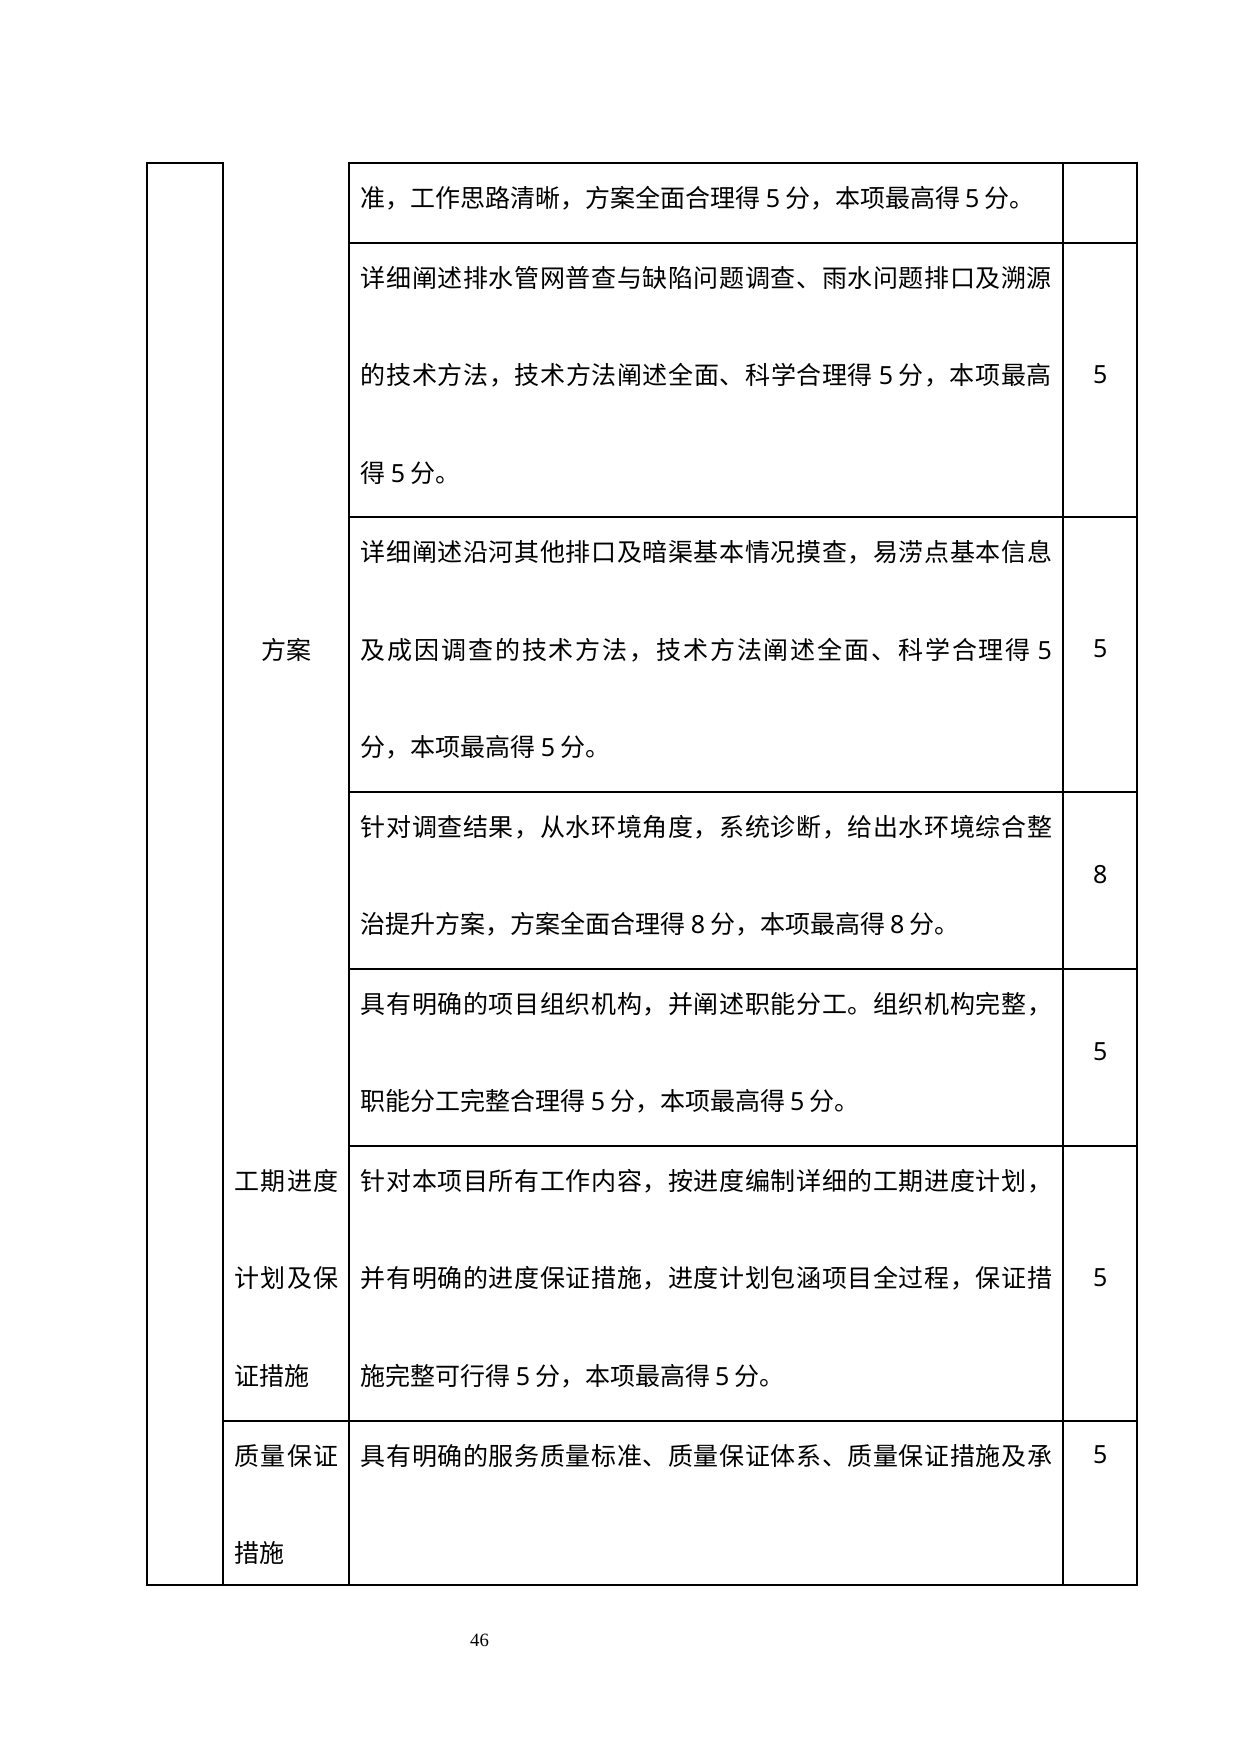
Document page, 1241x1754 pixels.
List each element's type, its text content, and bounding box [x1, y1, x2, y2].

table_cell 具有明确的项目组织机构，并阐述职能分工。组织机构完整，职能分工完整合理得5分，本项最高得5分。 [350, 970, 1062, 1145]
table_cell 质量保证措施 [224, 1422, 348, 1584]
table_cell 5 [1064, 1147, 1136, 1419]
table_cell 5 [1064, 970, 1136, 1145]
table_cell 5 [1064, 1422, 1136, 1584]
table_cell 针对调查结果，从水环境角度，系统诊断，给出水环境综合整治提升方案，方案全面合理得8分，本项最高得8分。 [350, 793, 1062, 968]
table_cell 6 [148, 164, 222, 1584]
table_cell 详细阐述排水管网普查与缺陷问题调查、雨水问题排口及溯源的技术方法，技术方法阐述全面、科学合理得5分，本项最高得5分。 [350, 244, 1062, 516]
table_cell 8 [1064, 793, 1136, 968]
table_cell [350, 1422, 1062, 1584]
table_cell 5 [1064, 244, 1136, 516]
table_cell 项目实施方案 [224, 162, 348, 1145]
table_cell 详细阐述沿河其他排口及暗渠基本情况摸查，易涝点基本信息及成因调查的技术方法，技术方法阐述全面、科学合理得5分，本项最高得5分。 [350, 518, 1062, 791]
table_cell 工期进度计划及保证措施 [224, 1145, 348, 1419]
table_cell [350, 164, 1062, 242]
table_cell 5 [1064, 164, 1136, 242]
table_cell 针对本项目所有工作内容，按进度编制详细的工期进度计划，并有明确的进度保证措施，进度计划包涵项目全过程，保证措施完整可行得5分，本项最高得5分。 [350, 1147, 1062, 1419]
table_cell 5 [1064, 518, 1136, 791]
